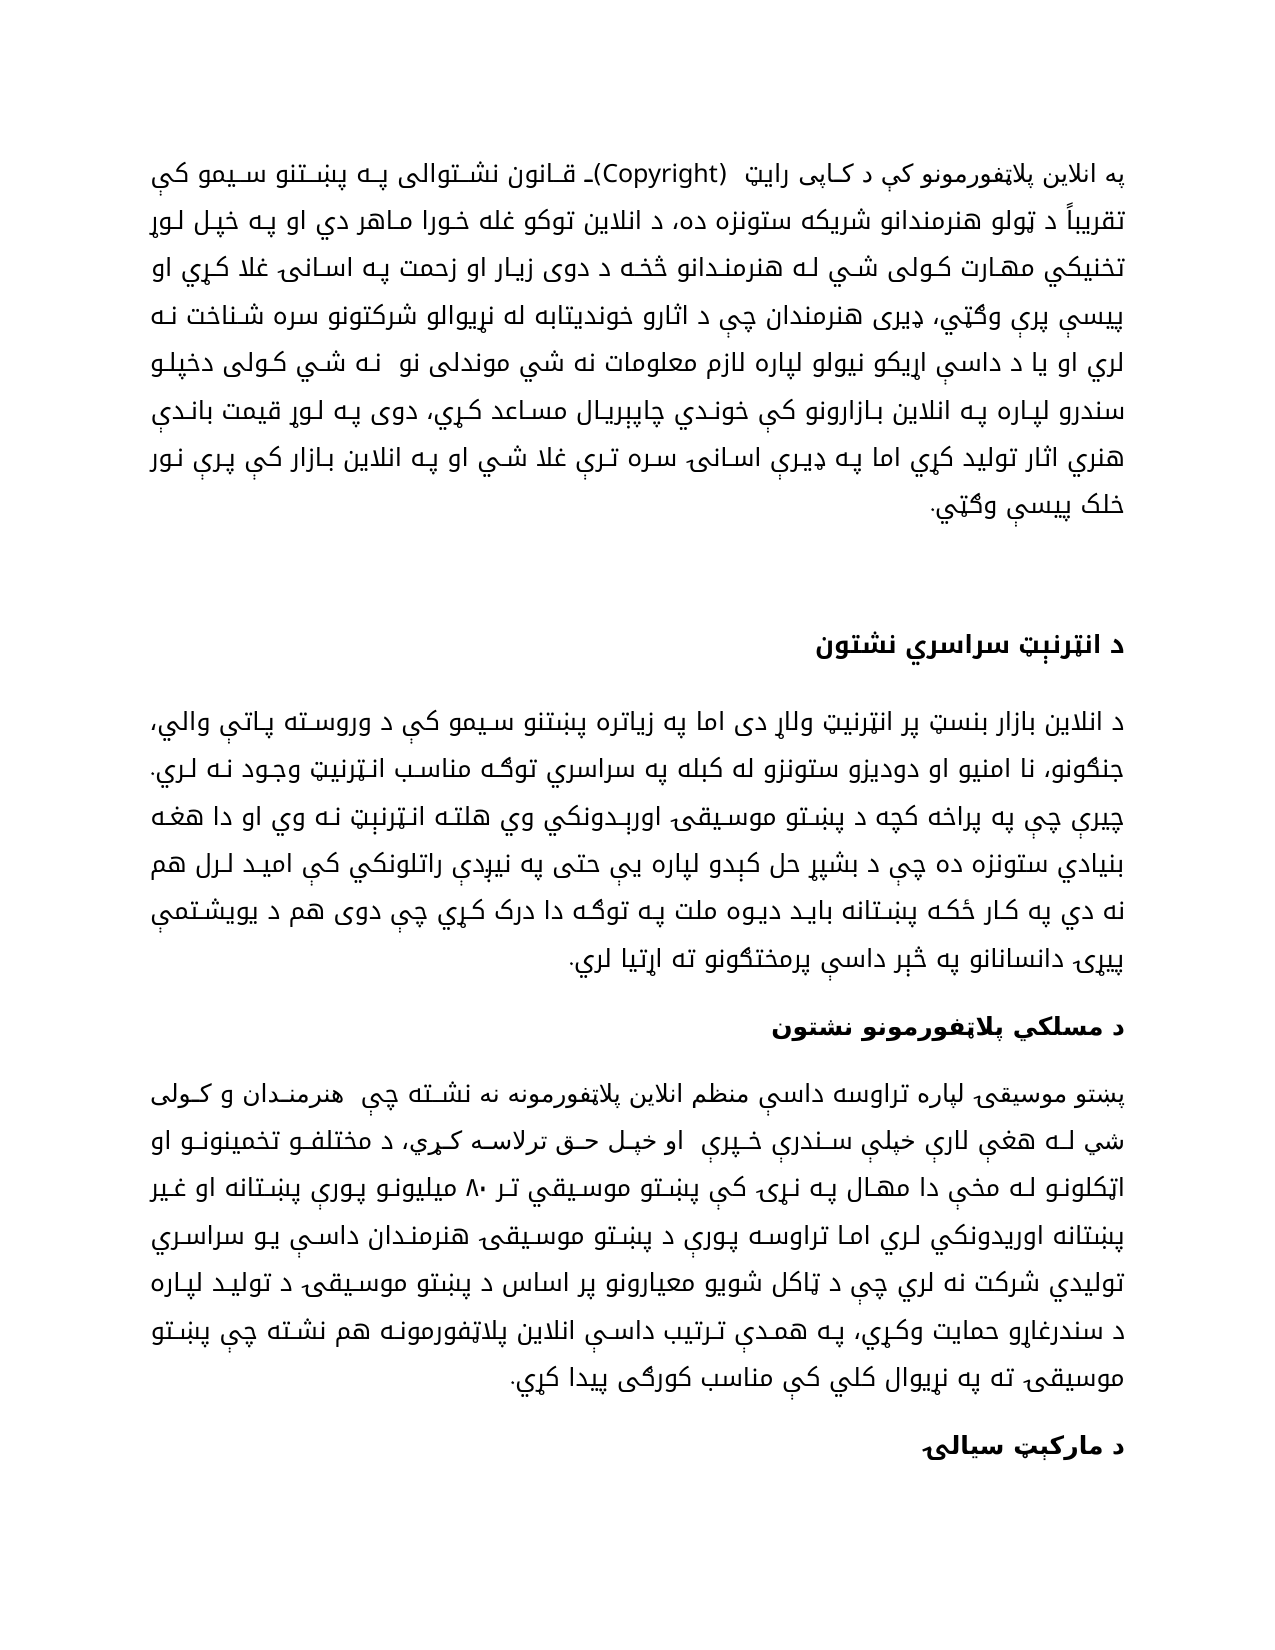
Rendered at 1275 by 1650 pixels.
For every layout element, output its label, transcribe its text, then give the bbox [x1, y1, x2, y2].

text د مسلکي پلاټفورمونو نشتون [150, 1012, 1125, 1041]
text د انټرنېټ سراسري نشتون [150, 622, 1125, 669]
text پښتو موسیقۍ لپاره تراوسه داسې منظم انلاین پلاټفورمونه نه نشته چې هنرمندان و کولی شي له هغې لارې خپلې سندرې خپرې او خپل حق ترلاسه کړي، د مختلفو تخمینونو او اټکلونو له مخې دا مهال په نړۍ کې پښتو موسیقي تر ۸۰ میلیونو پورې پښتانه او غیر پښتانه اوریدونکي لري اما تراوسه پورې د پښتو موسیقۍ هنرمندان داسې یو سراسري تولیدي شرکت نه لري چې د ټاکل شویو معیارونو پر اساس د پښتو موسیقۍ د تولید لپاره د سندرغاړو حمایت وکړي، په همدې ترتیب داسې انلاین پلاټفورمونه هم نشته چې پښتو موسیقۍ ته په نړیوال کلي کې مناسب کورګی پیدا کړي. [150, 1070, 1125, 1402]
text په انلاین پلاټفورمونو کې د کاپی رایټ (Copyright) قانون نشتوالی په پښتنو سیمو کې تقریباً د ټولو هنرمندانو شریکه ستونزه ده، د انلاین توکو غله خورا ماهر دي او په خپل لوړ تخنیکي مهارت کولی شي له هنرمندانو څخه د دوی زیار او زحمت په اسانۍ غلا کړي او پیسې پرې وګټي، ډیری هنرمندان چې د اثارو خوندیتابه له نړیوالو شرکتونو سره شناخت نه لري او یا د داسې اړیکو نیولو لپاره لازم معلومات نه شي موندلی نو نه شي کولی دخپلو سندرو لپاره په انلاین بازارونو کې خوندي چاپېریال مساعد کړي، دوی په لوړ قیمت باندې هنري اثار تولید کړي اما په ډیرې اسانۍ سره ترې غلا شي او په انلاین بازار کې پرې نور خلک پیسې وګټي. [150, 150, 1125, 529]
text د انلاین بازار بنسټ پر انټرنیټ ولاړ دی اما په زیاتره پښتنو سیمو کې د وروسته پاتې والي، جنګونو، نا امنیو او دودیزو ستونزو له کبله په سراسري توګه مناسب انټرنیټ وجود نه لري. چیرې چې په پراخه کچه د پښتو موسیقۍ اورېدونکي وي هلته انټرنېټ نه وي او دا هغه بنیادي ستونزه ده چې د بشپړ حل کېدو لپاره یې حتی په نیږدې راتلونکي کې امید لرل هم نه دي په کار ځکه پښتانه باید دیوه ملت په توګه دا درک کړي چې دوی هم د یویشتمې پیړۍ دانسانانو په څېر داسې پرمختګونو ته اړتیا لري. [150, 698, 1125, 982]
text د مارکېټ سیالۍ [150, 1431, 1125, 1460]
